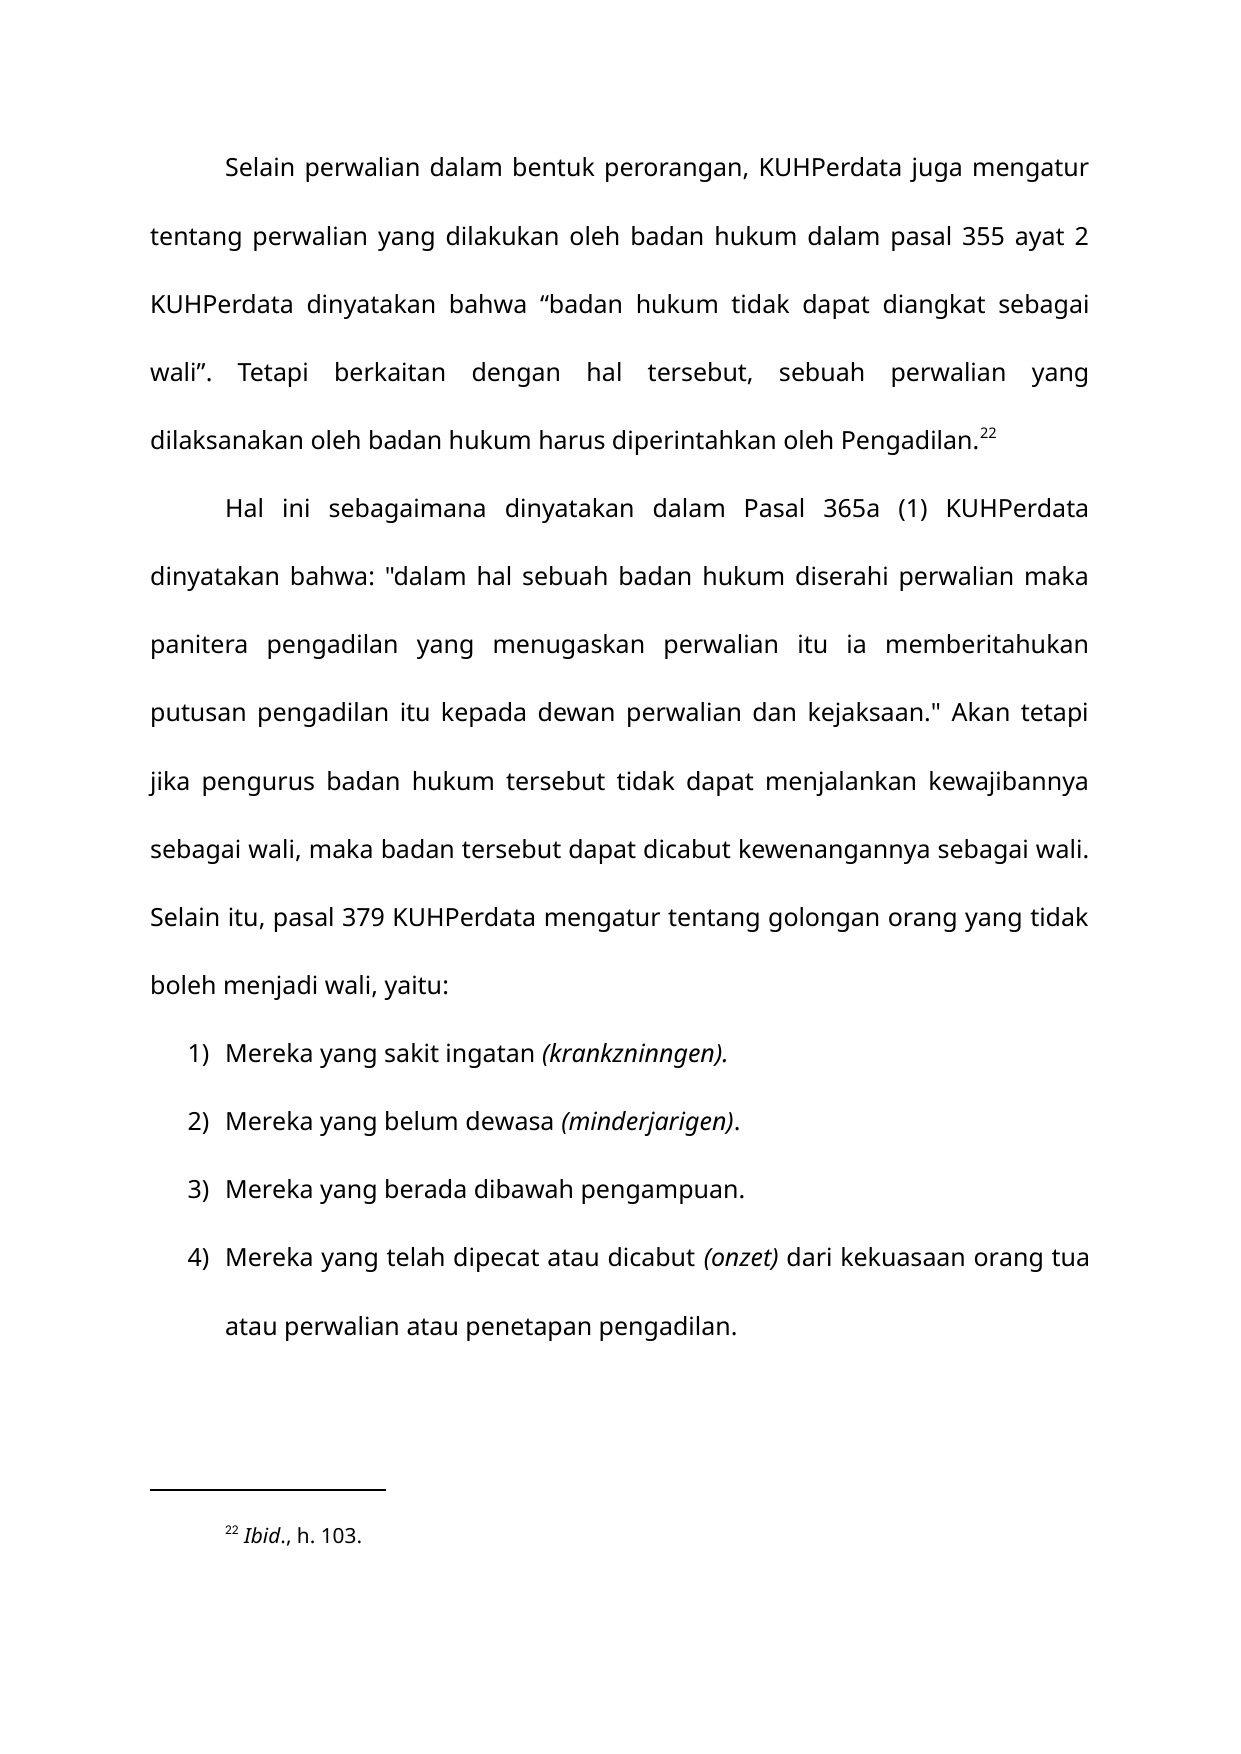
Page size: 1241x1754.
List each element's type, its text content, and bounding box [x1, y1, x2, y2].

text Selain perwalian dalam bentuk perorangan, KUHPerdata juga mengatur tentang perwalian yang dilakukan oleh badan hukum dalam pasal 355 ayat 2 KUHPerdata dinyatakan bahwa “badan hukum tidak dapat diangkat sebagai wali”. Tetapi berkaitan dengan hal tersebut, sebuah perwalian yang dilaksanakan oleh badan hukum harus diperintahkan oleh Pengadilan. [150, 150, 1090, 457]
list Mereka yang telah dipecat atau dicabut (onzet) dari kekuasaan orang tua atau perwalian atau penetapan pengadilan. [187, 1240, 1090, 1342]
list Mereka yang berada dibawah pengampuan. [187, 1172, 1090, 1206]
list Mereka yang sakit ingatan (krankzninngen). [187, 1036, 1090, 1070]
list Mereka yang belum dewasa (minderjarigen). [187, 1104, 1090, 1138]
text Hal ini sebagaimana dinyatakan dalam Pasal 365a (1) KUHPerdata dinyatakan bahwa: "dalam hal sebuah badan hukum diserahi perwalian maka panitera pengadilan yang menugaskan perwalian itu ia memberitahukan putusan pengadilan itu kepada dewan perwalian dan kejaksaan." Akan tetapi jika pengurus badan hukum tersebut tidak dapat menjalankan kewajibannya sebagai wali, maka badan tersebut dapat dicabut kewenangannya sebagai wali. Selain itu, pasal 379 KUHPerdata mengatur tentang golongan orang yang tidak boleh menjadi wali, yaitu: [150, 491, 1090, 1002]
